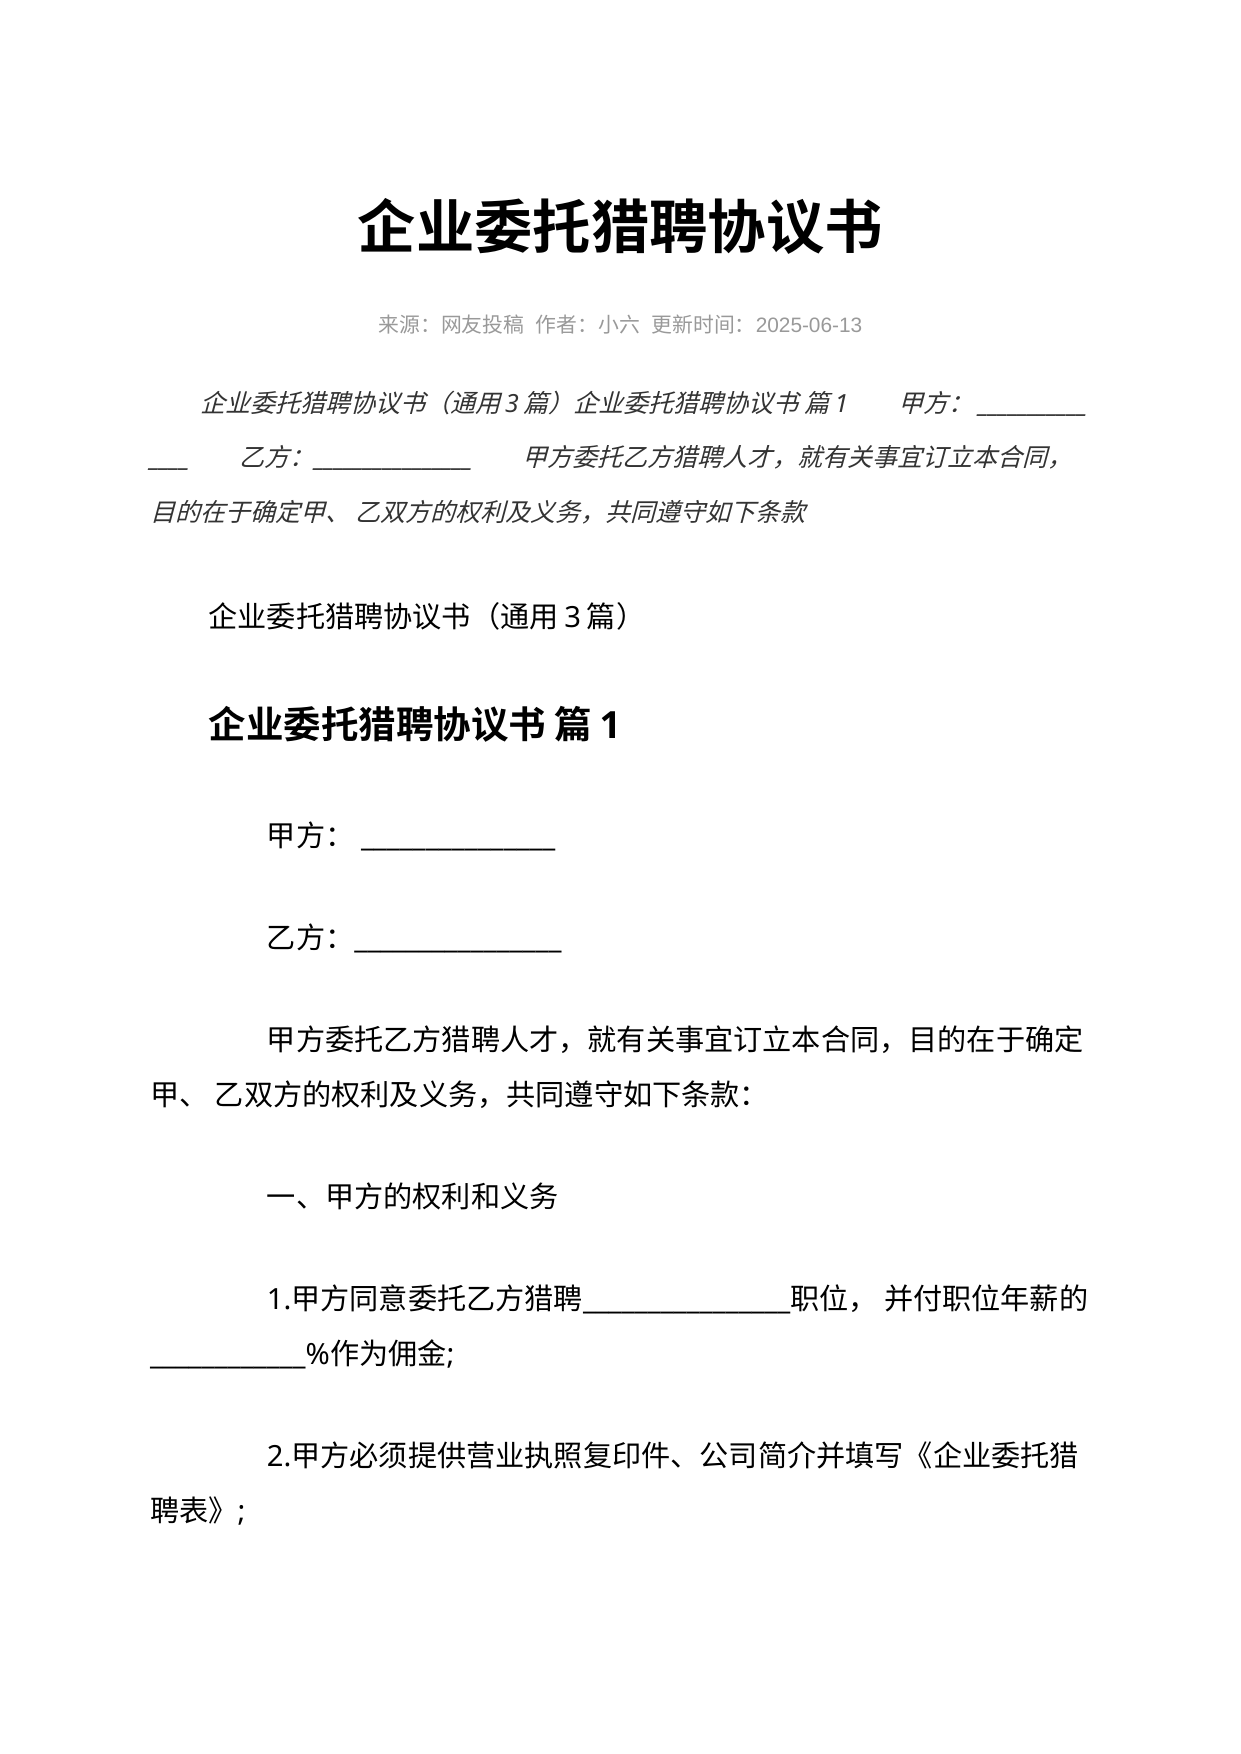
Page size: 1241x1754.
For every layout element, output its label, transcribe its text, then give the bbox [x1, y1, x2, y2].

text 乙方：________________ [150, 915, 1090, 957]
text 2.甲方必须提供营业执照复印件、公司简介并填写《企业委托猎聘表》; [150, 1432, 1090, 1530]
text 甲方委托乙方猎聘人才，就有关事宜订立本合同，目的在于确定甲、 乙双方的权利及义务，共同遵守如下条款： [150, 1017, 1090, 1114]
text 企业委托猎聘协议书（通用3篇） [150, 593, 1090, 636]
subtitle 企业委托猎聘协议书 [150, 181, 1090, 266]
text 一、甲方的权利和义务 [150, 1174, 1090, 1216]
text 甲方： _______________ [150, 813, 1090, 855]
text 企业委托猎聘协议书（通用3篇）企业委托猎聘协议书 篇1 甲方： _______________ 乙方：________________ 甲方委托乙方猎聘人才，就有关事宜订立本合同，目的在于确定甲、 乙双方的权利及义务，共同遵守如下条款 [150, 383, 1090, 528]
text 1.甲方同意委托乙方猎聘________________职位， 并付职位年薪的____________%作为佣金; [150, 1275, 1090, 1373]
text 企业委托猎聘协议书 篇1 [150, 695, 1090, 750]
text 来源：网友投稿 作者：小六 更新时间：2025-06-13 [150, 313, 1090, 337]
